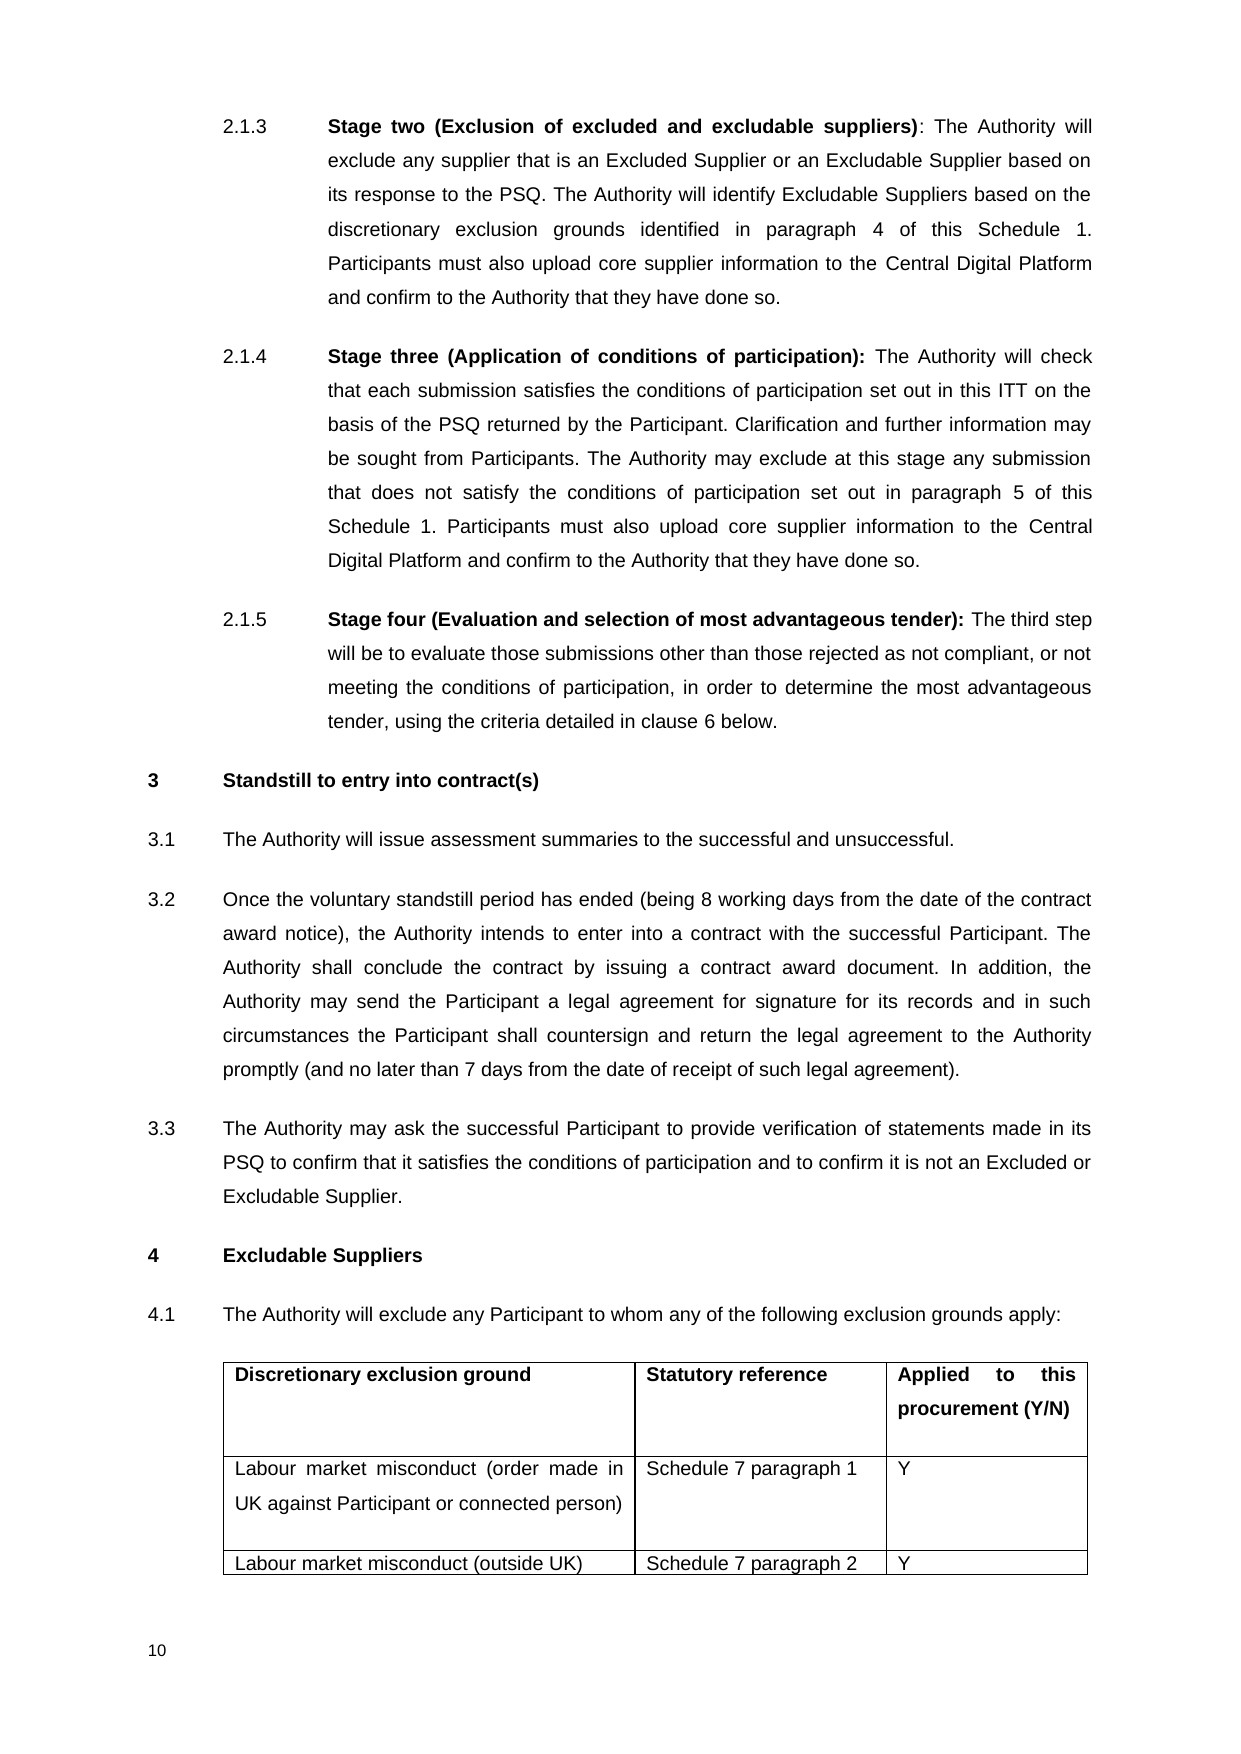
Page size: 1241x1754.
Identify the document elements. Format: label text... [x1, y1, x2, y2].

text Stage three (Application of conditions of participation): The Authority will check that each submission satisfies the conditions of participation set out in this ITT on the basis of the PSQ returned by the Participant. Clarification and further information may be sought from Participants. The Authority may exclude at this stage any submission that does not satisfy the conditions of participation set out in paragraph 5 of this Schedule 1. Participants must also upload core supplier information to the Central Digital Platform and confirm to the Authority that they have done so. [223, 344, 1092, 572]
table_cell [224, 1551, 634, 1574]
table_cell Y [887, 1457, 1087, 1550]
text The Authority will issue assessment summaries to the successful and unsuccessful. [148, 828, 1092, 851]
text Once the voluntary standstill period has ended (being 8 working days from the date of the contract award notice), the Authority intends to enter into a contract with the successful Participant. The Authority shall conclude the contract by issuing a contract award document. In addition, the Authority may send the Participant a legal agreement for signature for its records and in such circumstances the Participant shall countersign and return the legal agreement to the Authority promptly (and no later than 7 days from the date of receipt of such legal agreement). [148, 887, 1092, 1080]
table_cell Schedule 7 paragraph 1 [636, 1457, 886, 1550]
table_cell Y [887, 1551, 1087, 1574]
table_header Statutory reference [636, 1363, 886, 1456]
text Stage two (Exclusion of excluded and excludable suppliers): The Authority will exclude any supplier that is an Excluded Supplier or an Excludable Supplier based on its response to the PSQ. The Authority will identify Excludable Suppliers based on the discretionary exclusion grounds identified in paragraph 4 of this Schedule 1. Participants must also upload core supplier information to the Central Digital Platform and confirm to the Authority that they have done so. [223, 115, 1092, 308]
text Excludable Suppliers [148, 1244, 1092, 1267]
table_header Applied to this procurement (Y/N) [887, 1363, 1087, 1456]
text The Authority will exclude any Participant to whom any of the following exclusion grounds apply: [148, 1303, 1092, 1326]
text The Authority may ask the successful Participant to provide verification of statements made in its PSQ to confirm that it satisfies the conditions of participation and to confirm it is not an Excluded or Excludable Supplier. [148, 1117, 1092, 1208]
text Standstill to entry into contract(s) [148, 769, 1092, 792]
text Stage four (Evaluation and selection of most advantageous tender): The third step will be to evaluate those submissions other than those rejected as not compliant, or not meeting the conditions of participation, in order to determine the most advantageous tender, using the criteria detailed in clause 6 below. [223, 608, 1092, 733]
table_header Discretionary exclusion ground [224, 1363, 634, 1456]
table_cell Labour market misconduct (order made in UK against Participant or connected person) [224, 1457, 634, 1550]
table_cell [636, 1551, 886, 1574]
